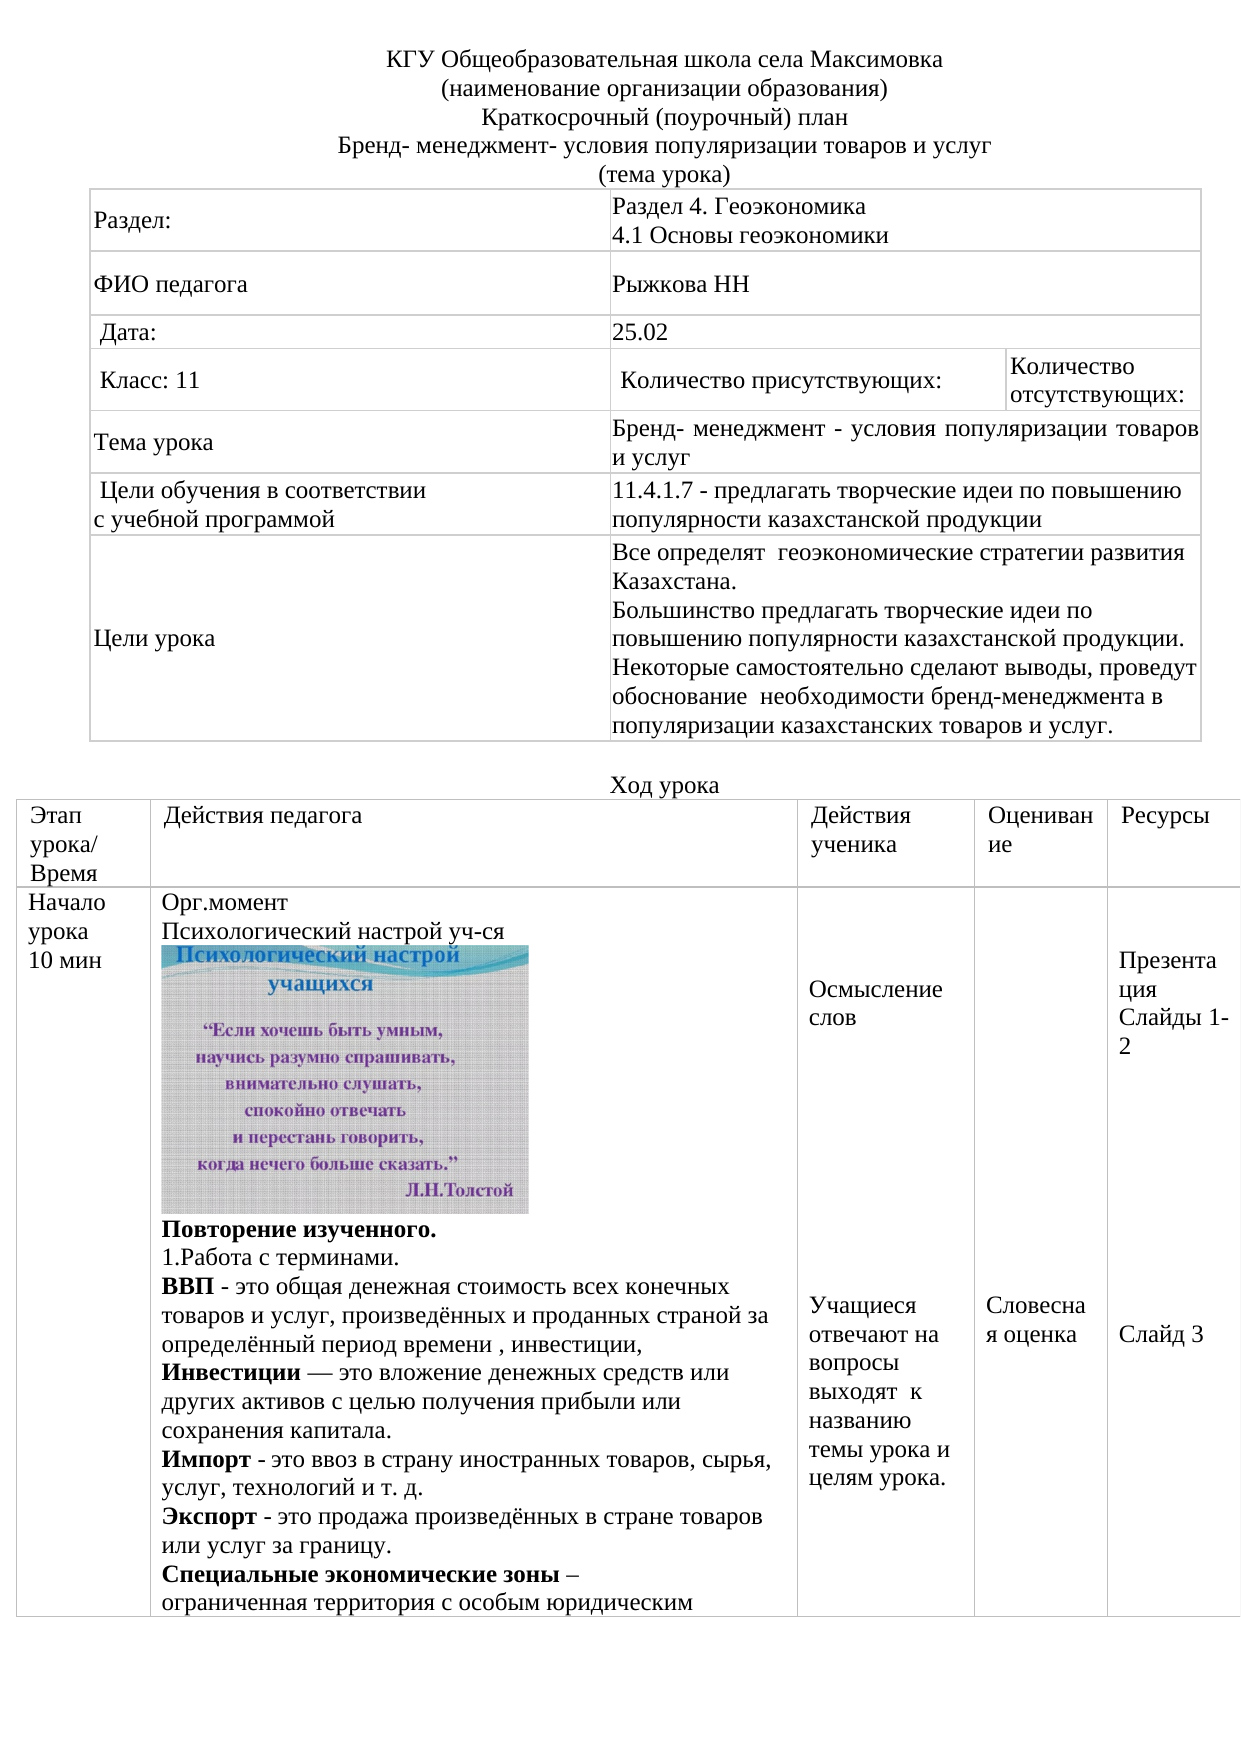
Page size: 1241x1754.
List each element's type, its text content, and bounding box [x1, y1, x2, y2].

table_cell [1108, 888, 1240, 1616]
text Ход урока [177, 770, 1152, 799]
picture [161, 945, 529, 1214]
table_header Раздел 4. Геоэкономика 4.1 Основы геоэкономики [611, 190, 1200, 250]
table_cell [798, 888, 974, 1616]
table_header Ресурсы [1108, 800, 1240, 886]
table_header Раздел: [91, 190, 610, 250]
table_cell Дата: [91, 316, 610, 348]
text КГУ Общеобразовательная школа села Максимовка [177, 44, 1152, 73]
table_cell 11.4.1.7 - предлагать творческие идеи по повышению популярности казахстанской продукции [611, 474, 1200, 534]
text (тема урока) [177, 159, 1152, 188]
table_cell Все определят геоэкономические стратегии развития Казахстана. Большинство предлагать творческие идеи по повышению популярности казахстанской продукции. Некоторые самостоятельно сделают выводы, проведут обоснование необходимости бренд-менеджмента в популяризации казахстанских товаров и услуг. [611, 536, 1200, 740]
text Краткосрочный (поурочный) план [177, 102, 1152, 131]
table_cell Начало урока 10 мин [17, 888, 150, 1616]
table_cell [975, 888, 1107, 1616]
table_cell Количество отсутствующих: [1007, 349, 1200, 410]
table_header Действия ученика [798, 800, 974, 886]
table_cell Цели урока [91, 536, 610, 740]
table_cell Цели обучения в соответствии с учебной программой [91, 474, 610, 534]
table_cell Бренд- менеджмент - условия популяризации товаров и услуг [611, 411, 1200, 472]
table_header Действия педагога [151, 800, 797, 886]
table_cell Количество присутствующих: [611, 349, 1005, 410]
table_cell Тема урока [91, 411, 610, 472]
table_cell Класс: 11 [91, 349, 610, 410]
table_header Этап урока/ Время [17, 800, 150, 886]
table_cell ФИО педагога [91, 252, 610, 314]
table_cell Рыжкова НН [611, 252, 1200, 314]
table_cell 25.02 [611, 316, 1200, 348]
text Бренд- менеджмент- условия популяризации товаров и услуг [177, 131, 1152, 159]
table_header Оценивание [975, 800, 1107, 886]
text (наименование организации образования) [177, 73, 1152, 102]
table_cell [151, 888, 797, 1616]
